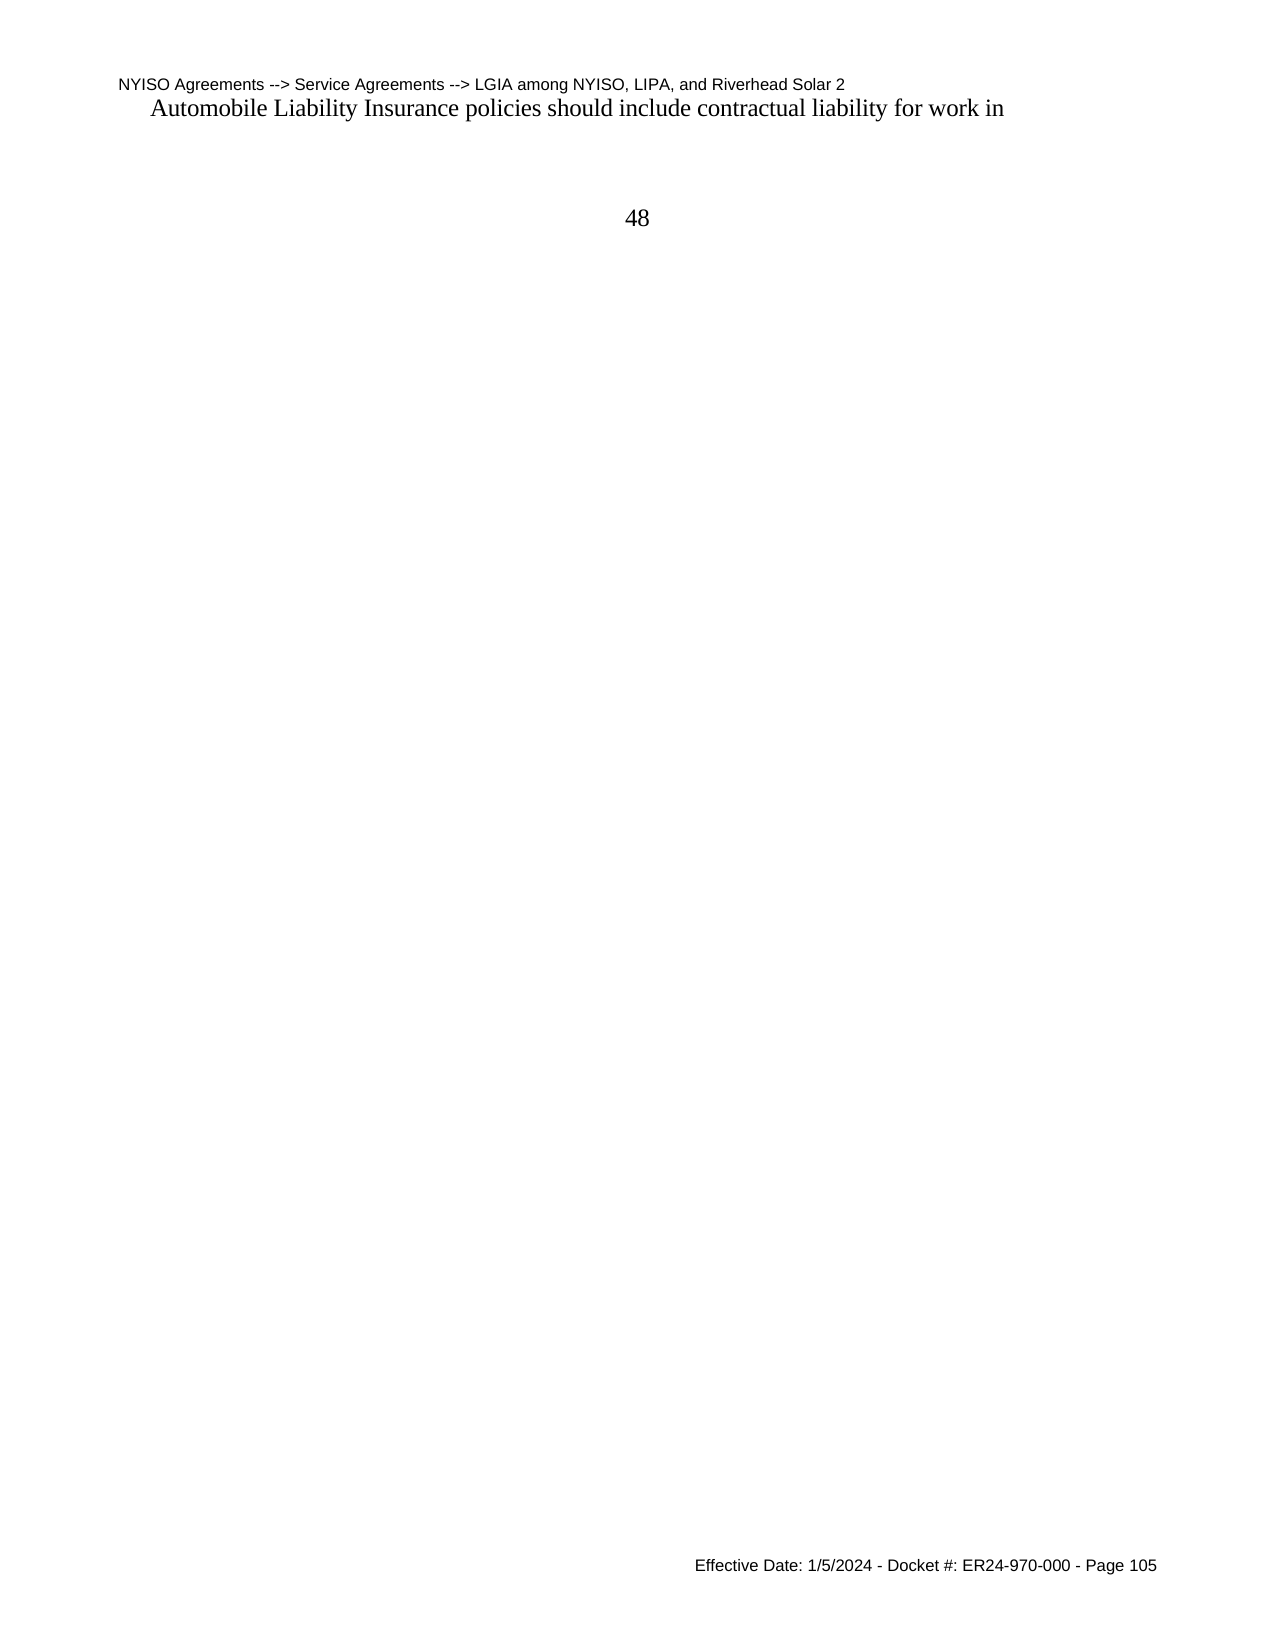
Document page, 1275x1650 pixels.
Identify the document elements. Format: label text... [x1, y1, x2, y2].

text 48 [625, 203, 1275, 232]
text Automobile Liability Insurance policies should include contractual liability for work in [150, 94, 1275, 121]
